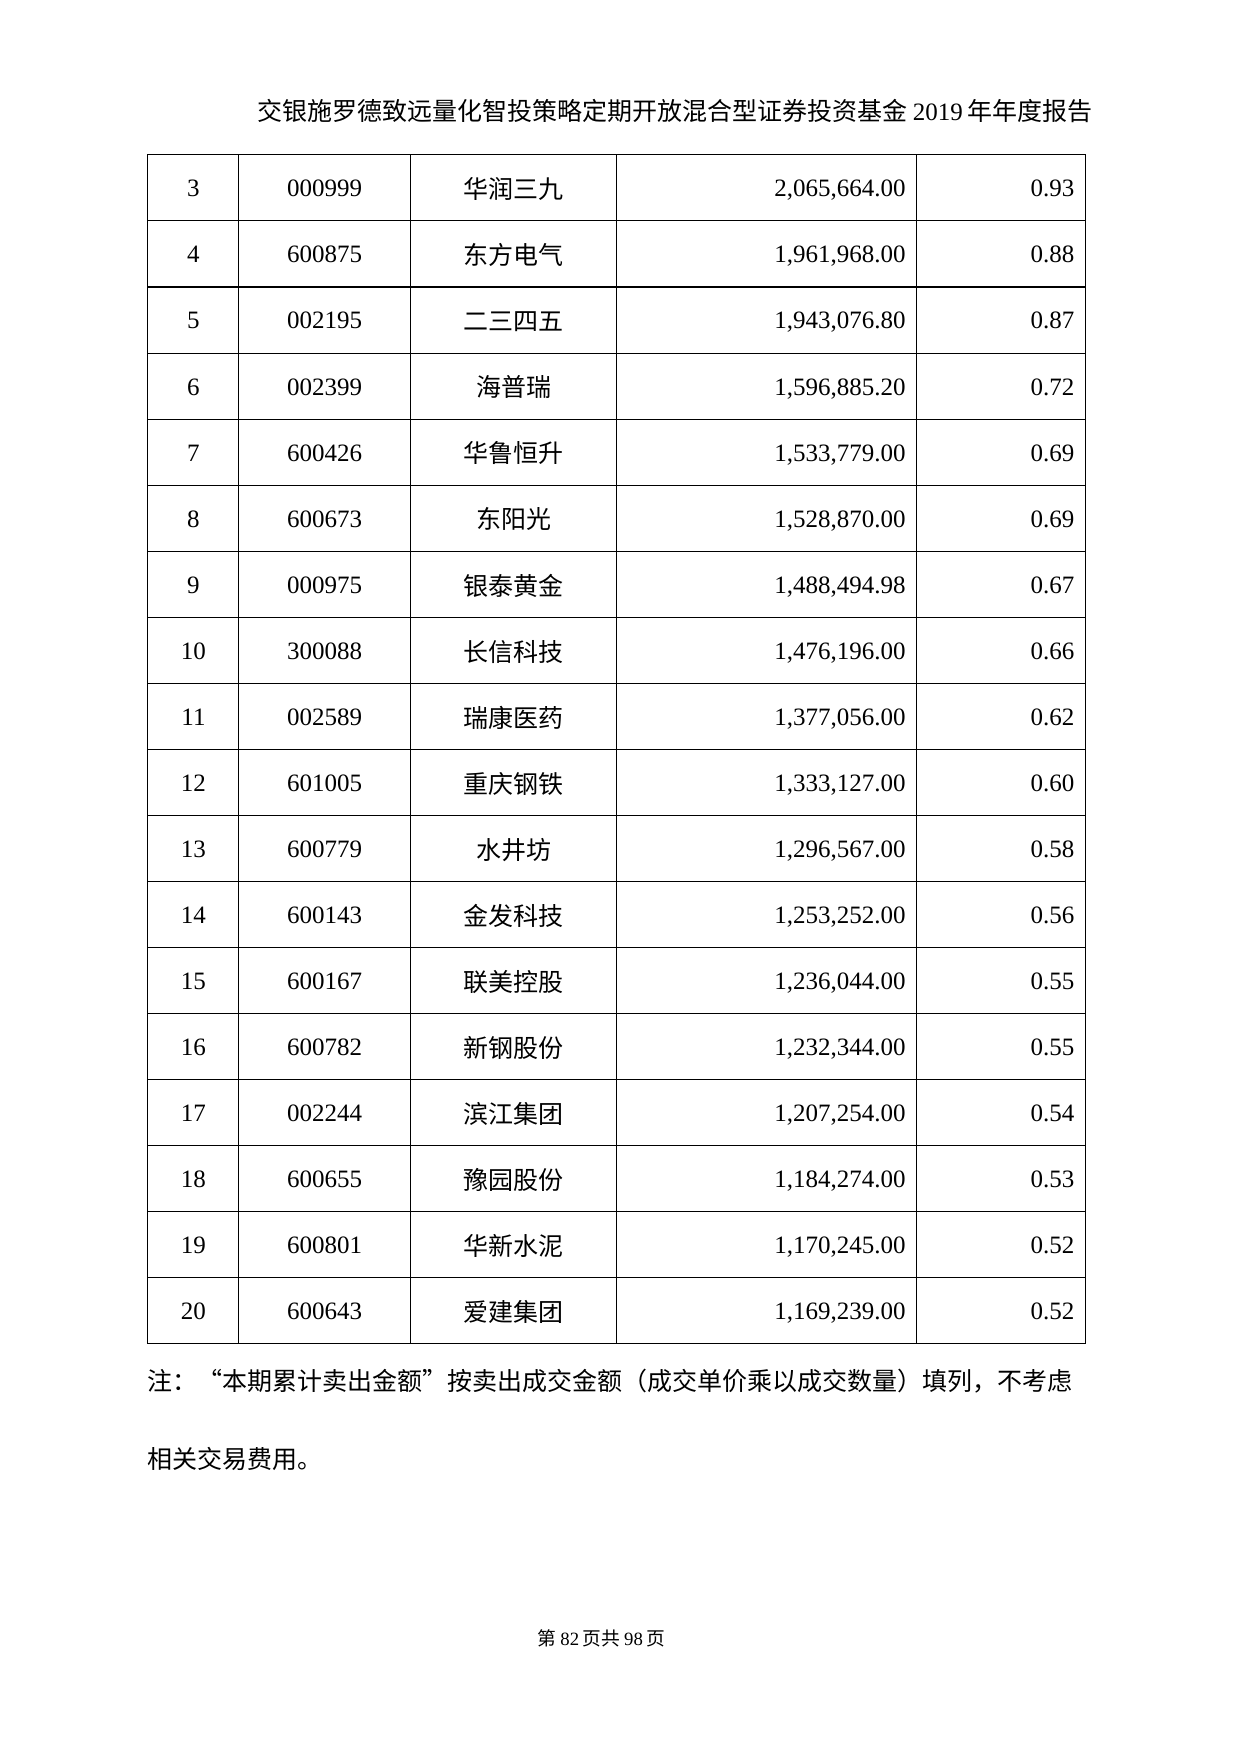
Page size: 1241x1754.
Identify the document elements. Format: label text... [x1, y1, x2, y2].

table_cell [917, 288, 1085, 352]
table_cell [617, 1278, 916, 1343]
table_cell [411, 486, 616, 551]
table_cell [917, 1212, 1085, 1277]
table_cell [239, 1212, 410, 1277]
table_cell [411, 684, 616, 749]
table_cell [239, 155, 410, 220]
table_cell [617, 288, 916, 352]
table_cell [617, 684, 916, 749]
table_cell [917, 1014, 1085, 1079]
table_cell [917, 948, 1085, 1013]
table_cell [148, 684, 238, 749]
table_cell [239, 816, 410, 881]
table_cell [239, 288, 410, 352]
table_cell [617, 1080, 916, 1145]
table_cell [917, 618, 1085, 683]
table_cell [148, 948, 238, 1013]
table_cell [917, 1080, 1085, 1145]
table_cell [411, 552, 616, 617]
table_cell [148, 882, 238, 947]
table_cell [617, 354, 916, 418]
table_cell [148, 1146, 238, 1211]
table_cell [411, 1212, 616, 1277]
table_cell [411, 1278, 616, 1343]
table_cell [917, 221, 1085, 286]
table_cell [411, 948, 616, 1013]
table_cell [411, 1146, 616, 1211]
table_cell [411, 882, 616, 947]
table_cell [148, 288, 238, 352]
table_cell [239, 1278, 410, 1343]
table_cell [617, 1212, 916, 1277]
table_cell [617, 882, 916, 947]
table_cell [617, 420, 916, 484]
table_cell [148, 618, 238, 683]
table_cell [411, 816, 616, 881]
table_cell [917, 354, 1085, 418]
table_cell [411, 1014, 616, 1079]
text 注：“本期累计卖出金额”按卖出成交金额（成交单价乘以成交数量）填列，不考虑相关交易费用。 [148, 1347, 1092, 1490]
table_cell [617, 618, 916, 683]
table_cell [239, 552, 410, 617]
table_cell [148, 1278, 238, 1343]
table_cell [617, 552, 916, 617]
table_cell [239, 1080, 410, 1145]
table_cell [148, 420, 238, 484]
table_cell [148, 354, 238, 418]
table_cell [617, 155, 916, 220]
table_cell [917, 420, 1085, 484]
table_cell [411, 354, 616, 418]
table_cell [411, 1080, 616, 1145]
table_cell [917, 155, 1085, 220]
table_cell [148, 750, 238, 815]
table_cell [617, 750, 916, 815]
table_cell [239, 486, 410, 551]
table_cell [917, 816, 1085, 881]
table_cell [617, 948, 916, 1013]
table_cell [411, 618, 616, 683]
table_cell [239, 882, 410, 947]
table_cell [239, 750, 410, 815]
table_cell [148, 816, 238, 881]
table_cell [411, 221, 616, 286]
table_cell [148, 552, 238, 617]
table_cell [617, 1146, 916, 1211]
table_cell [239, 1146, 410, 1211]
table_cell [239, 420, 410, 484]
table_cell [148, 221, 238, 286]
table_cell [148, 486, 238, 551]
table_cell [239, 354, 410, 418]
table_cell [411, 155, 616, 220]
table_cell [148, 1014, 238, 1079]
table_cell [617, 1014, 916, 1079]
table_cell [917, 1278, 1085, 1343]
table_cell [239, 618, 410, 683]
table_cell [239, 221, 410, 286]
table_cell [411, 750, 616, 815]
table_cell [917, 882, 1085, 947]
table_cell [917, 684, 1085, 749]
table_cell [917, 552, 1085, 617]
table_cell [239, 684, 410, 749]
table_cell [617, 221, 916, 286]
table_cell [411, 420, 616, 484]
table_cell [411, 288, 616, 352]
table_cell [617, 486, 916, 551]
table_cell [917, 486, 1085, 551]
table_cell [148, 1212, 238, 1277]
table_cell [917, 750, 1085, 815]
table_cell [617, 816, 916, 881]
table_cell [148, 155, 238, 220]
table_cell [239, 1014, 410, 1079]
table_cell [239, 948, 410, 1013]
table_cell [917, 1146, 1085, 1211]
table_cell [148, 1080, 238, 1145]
